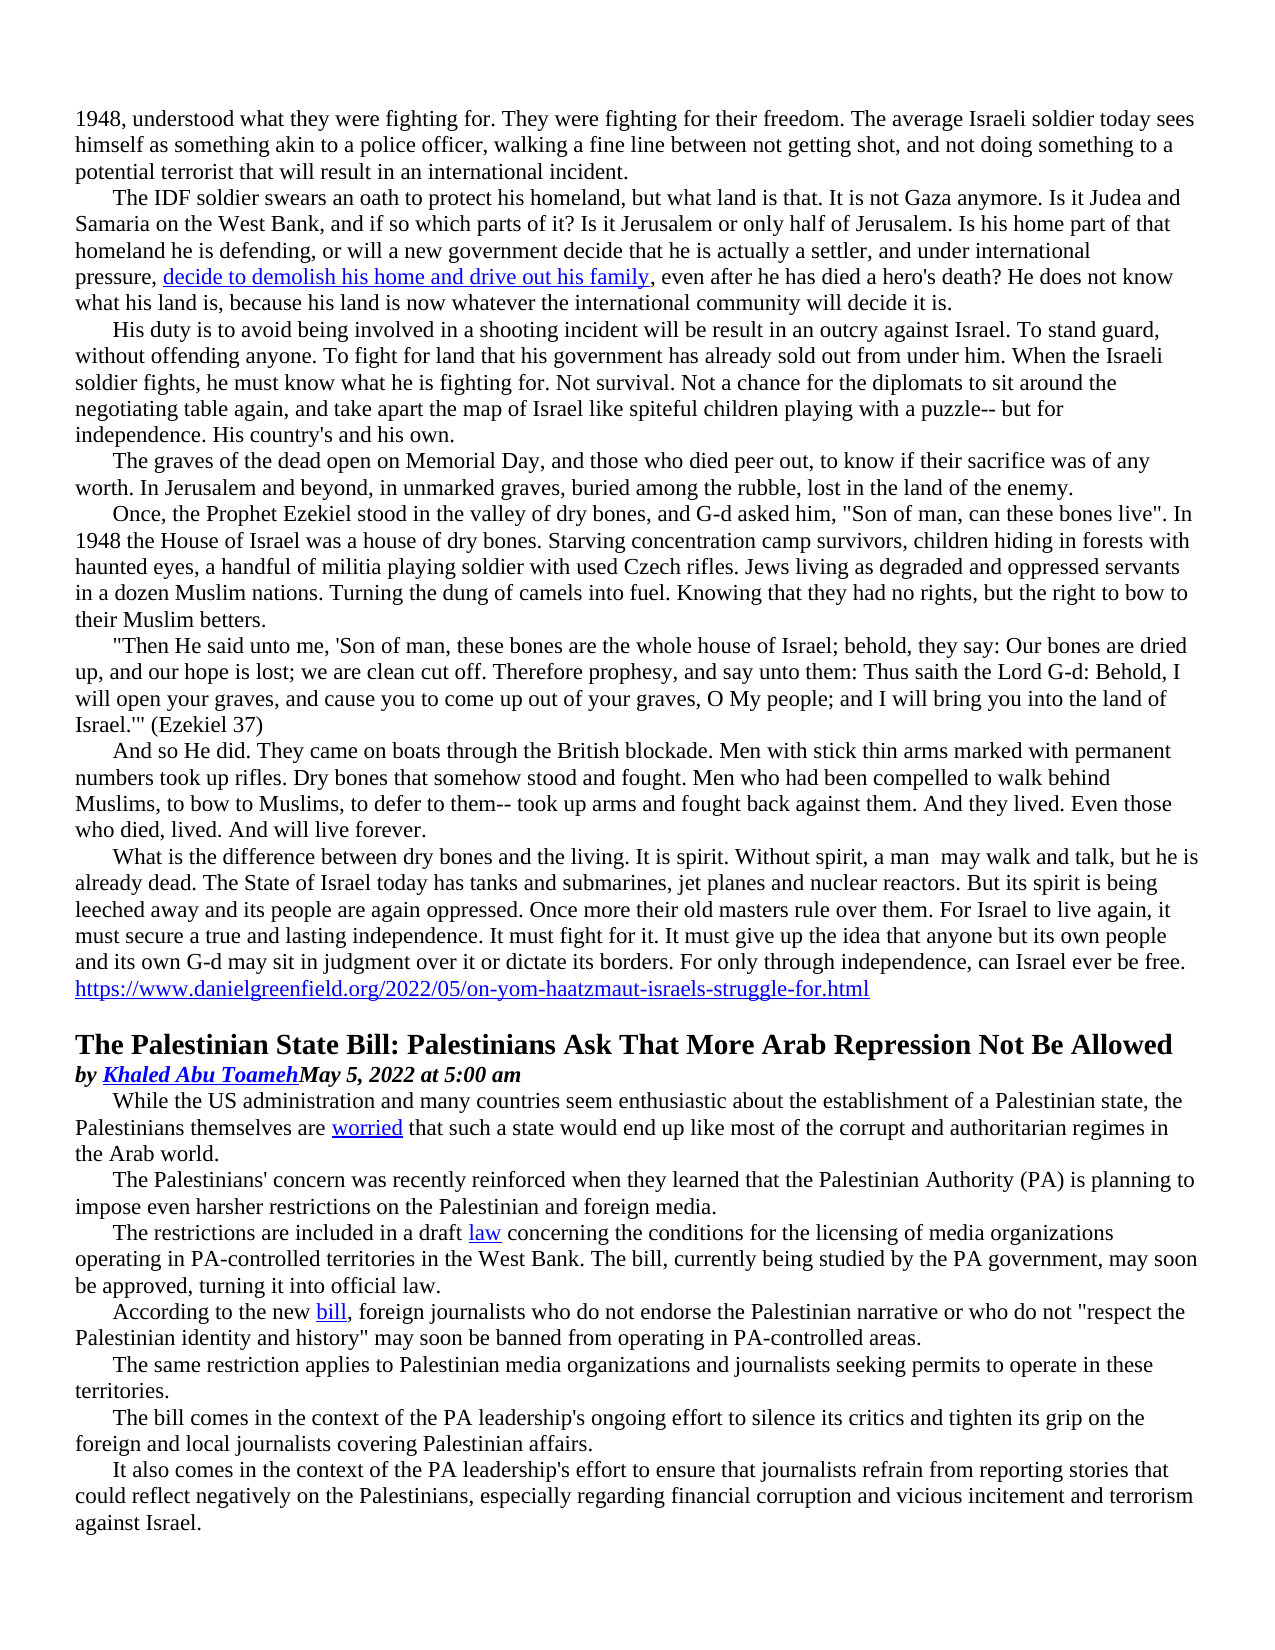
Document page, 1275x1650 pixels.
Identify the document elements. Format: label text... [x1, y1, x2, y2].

text The Palestinian State Bill: Palestinians Ask That More Arab Repression Not Be Allowed [75, 1027, 1200, 1061]
text Once, the Prophet Ezekiel stood in the valley of dry bones, and G-d asked him, "Son of man, can these bones live". In 1948 the House of Israel was a house of dry bones. Starving concentration camp survivors, children hiding in forests with haunted eyes, a handful of militia playing soldier with used Czech rifles. Jews living as degraded and oppressed servants in a dozen Muslim nations. Turning the dung of camels into fuel. Knowing that they had no rights, but the right to bow to their Muslim betters. [75, 500, 1200, 632]
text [75, 105, 1200, 184]
text https://www.danielgreenfield.org/2022/05/on-yom-haatzmaut-israels-struggle-for.html [75, 975, 1200, 1001]
text The IDF soldier swears an oath to protect his homeland, but what land is that. It is not Gaza anymore. Is it Judea and Samaria on the West Bank, and if so which parts of it? Is it Jerusalem or only half of Jerusalem. Is his home part of that homeland he is defending, or will a new government decide that he is actually a settler, and under international pressure, decide to demolish his home and drive out his family, even after he has died a hero's death? He does not know what his land is, because his land is now whatever the international community will decide it is. [75, 184, 1200, 316]
text "Then He said unto me, 'Son of man, these bones are the whole house of Israel; behold, they say: Our bones are dried up, and our hope is lost; we are clean cut off. Therefore prophesy, and say unto them: Thus saith the Lord G-d: Behold, I will open your graves, and cause you to come up out of your graves, O My people; and I will bring you into the land of Israel.'" (Ezekiel 37) [75, 632, 1200, 737]
text The graves of the dead open on Memorial Day, and those who died peer out, to know if their sacrifice was of any worth. In Jerusalem and beyond, in unmarked graves, buried among the rubble, lost in the land of the enemy. [75, 448, 1200, 500]
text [75, 1061, 1200, 1535]
text What is the difference between dry bones and the living. It is spirit. Without spirit, a man may walk and talk, but he is already dead. The State of Israel today has tanks and submarines, jet planes and nuclear reactors. But its spirit is being leeched away and its people are again oppressed. Once more their old masters rule over them. For Israel to live again, it must secure a true and lasting independence. It must fight for it. It must give up the idea that anyone but its own people and its own G-d may sit in judgment over it or dictate its borders. For only through independence, can Israel ever be free. [75, 843, 1200, 975]
text And so He did. They came on boats through the British blockade. Men with stick thin arms marked with permanent numbers took up rifles. Dry bones that somehow stood and fought. Men who had been compelled to walk behind Muslims, to bow to Muslims, to defer to them-- took up arms and fought back against them. And they lived. Even those who died, lived. And will live forever. [75, 737, 1200, 843]
text His duty is to avoid being involved in a shooting incident will be result in an outcry against Israel. To stand guard, without offending anyone. To fight for land that his government has already sold out from under him. When the Israeli soldier fights, he must know what he is fighting for. Not survival. Not a chance for the diplomats to sit around the negotiating table again, and take apart the map of Israel like spiteful children playing with a puzzle-- but for independence. His country's and his own. [75, 316, 1200, 448]
